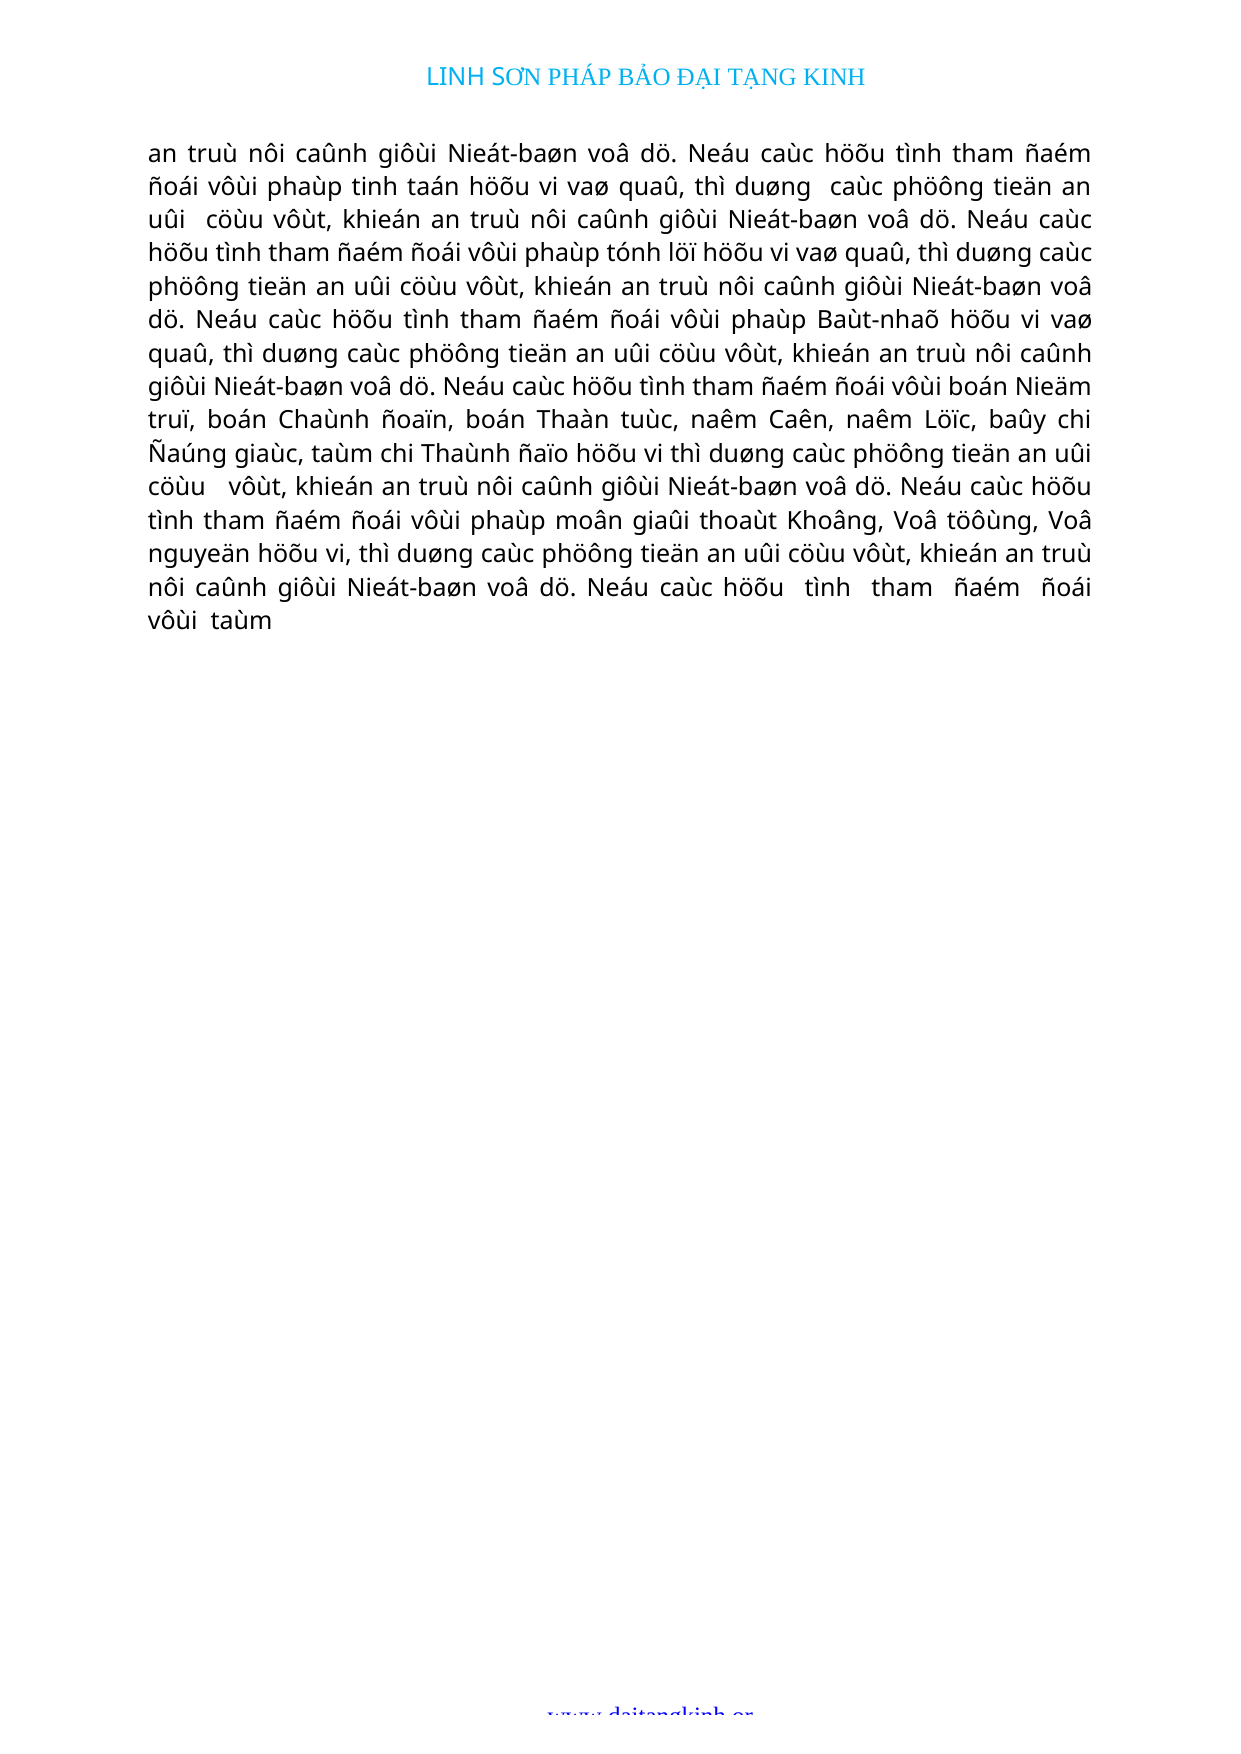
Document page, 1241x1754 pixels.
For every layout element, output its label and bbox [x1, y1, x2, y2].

text [148, 135, 1093, 637]
